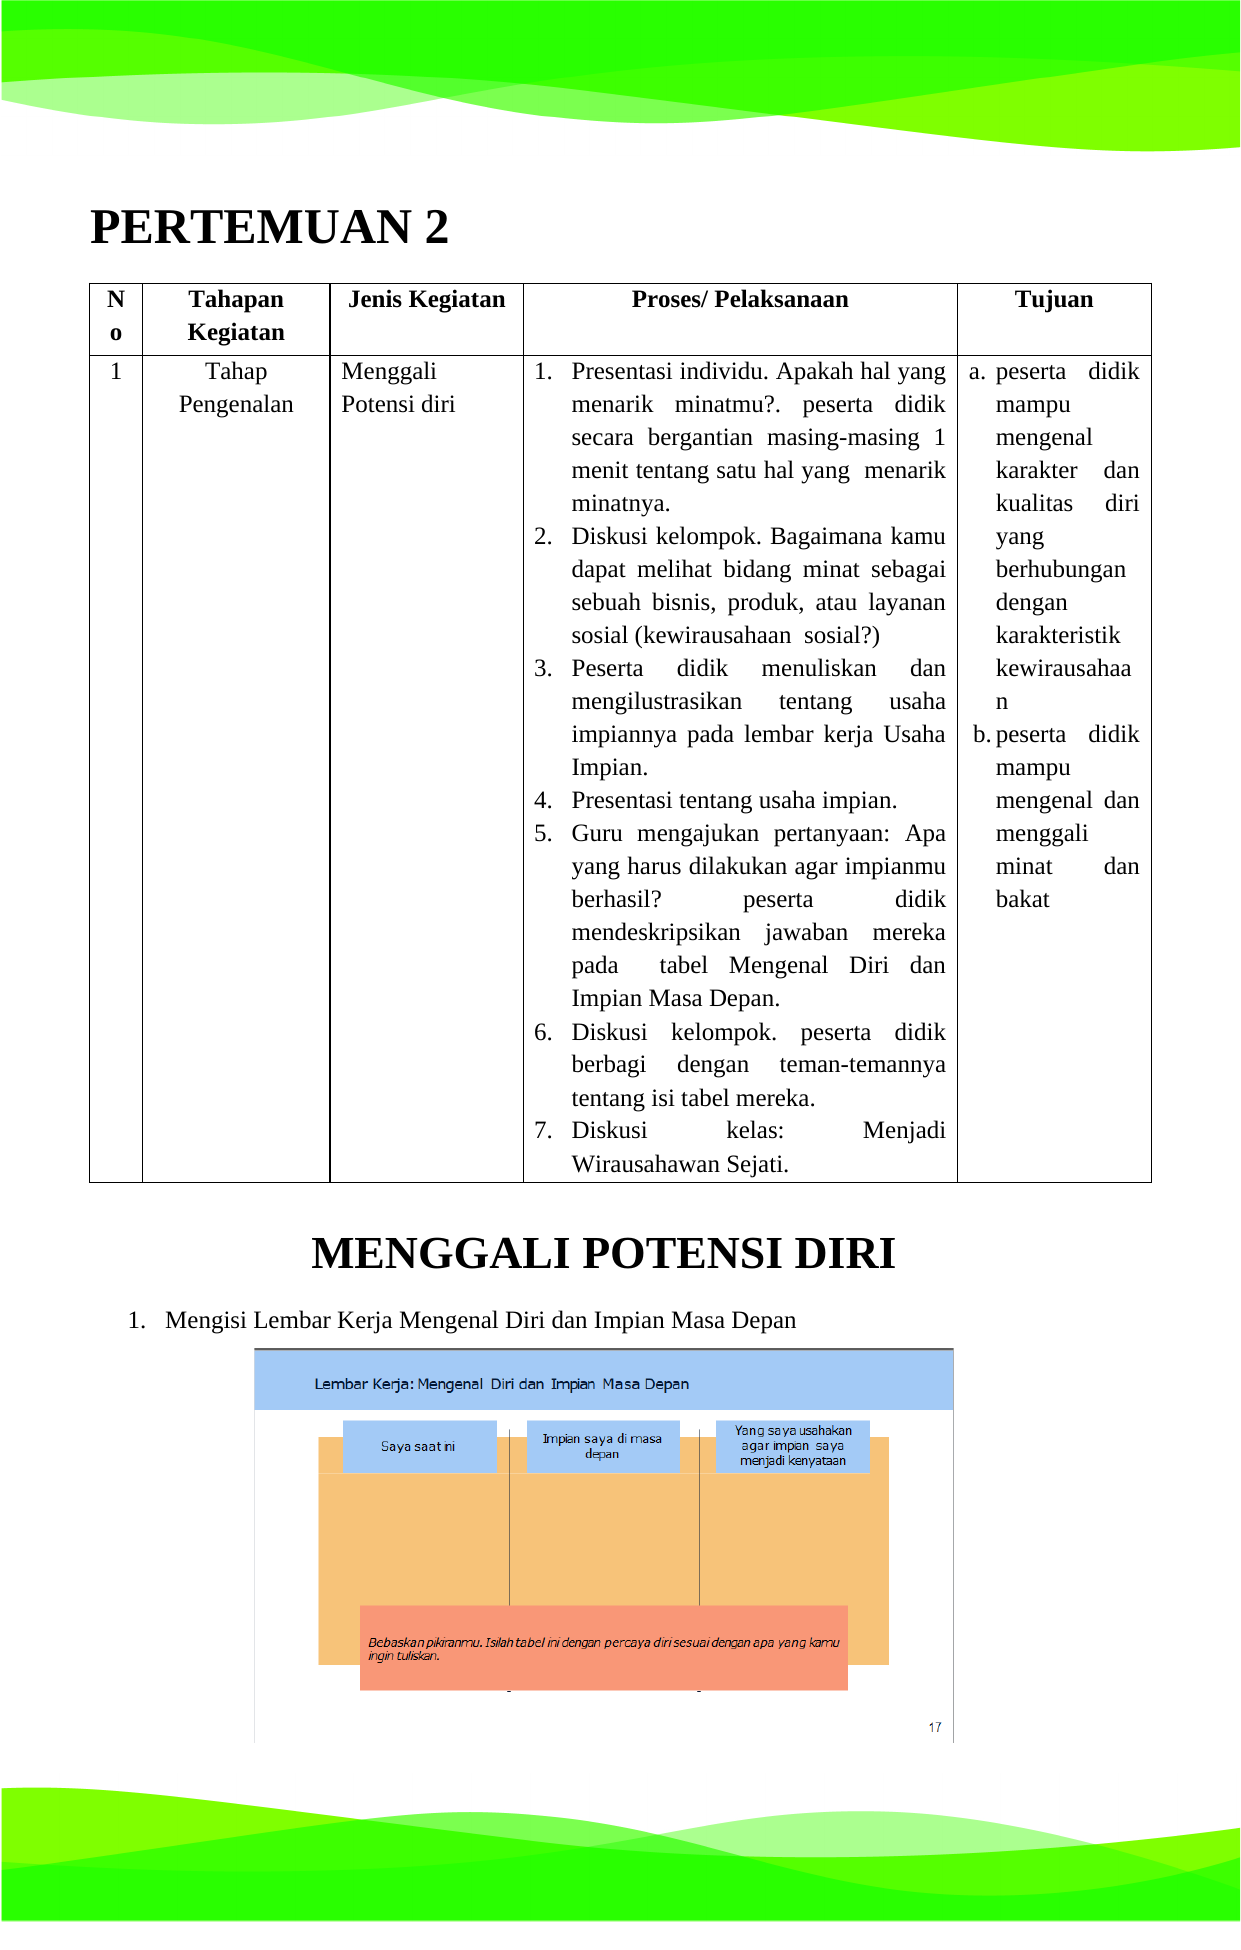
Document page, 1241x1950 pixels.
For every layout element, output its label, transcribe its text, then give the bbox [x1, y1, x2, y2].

table_header Proses/ Pelaksanaan [524, 284, 957, 355]
picture [1, 0, 1241, 156]
text MENGGALI POTENSI DIRI [90, 1226, 1118, 1279]
table_header Tujuan [958, 284, 1151, 355]
picture [1, 1773, 1241, 1922]
table_cell Menggali Potensi diri [331, 356, 523, 1182]
table_header Tahapan Kegiatan [143, 284, 329, 355]
table_cell Tahap Pengenalan [143, 356, 329, 1182]
picture [254, 1348, 954, 1743]
list Mengisi Lembar Kerja Mengenal Diri dan Impian Masa Depan [127, 1306, 1118, 1334]
table_cell 1 [90, 356, 142, 1182]
table_cell Presentasi individu. Apakah hal yang menarik minatmu?. peserta didik secara bergantian masing-masing 1 menit tentang satu hal yang menarik minatnya. Diskusi kelompok. Bagaimana kamu dapat melihat bidang minat sebagai sebuah bisnis, produk, atau layanan sosial (kewirausahaan sosial?) Peserta didik menuliskan dan mengilustrasikan tentang usaha impiannya pada lembar kerja Usaha Impian. Presentasi tentang usaha impian. Guru mengajukan pertanyaan: Apa yang harus dilakukan agar impianmu berhasil? peserta didik mendeskripsikan jawaban mereka pada tabel Mengenal Diri dan Impian Masa Depan. Diskusi kelompok. peserta didik berbagi dengan teman-temannya tentang isi tabel mereka. Diskusi kelas: Menjadi Wirausahawan Sejati. [524, 356, 957, 1182]
table_header No [90, 284, 142, 355]
table_cell peserta didik mampu mengenal karakter dan kualitas diri yang berhubungan dengan karakteristik kewirausahaan peserta didik mampu mengenal dan menggali minat dan bakat [958, 356, 1151, 1182]
text PERTEMUAN 2 [90, 196, 1150, 254]
table_header Jenis Kegiatan [331, 284, 523, 355]
